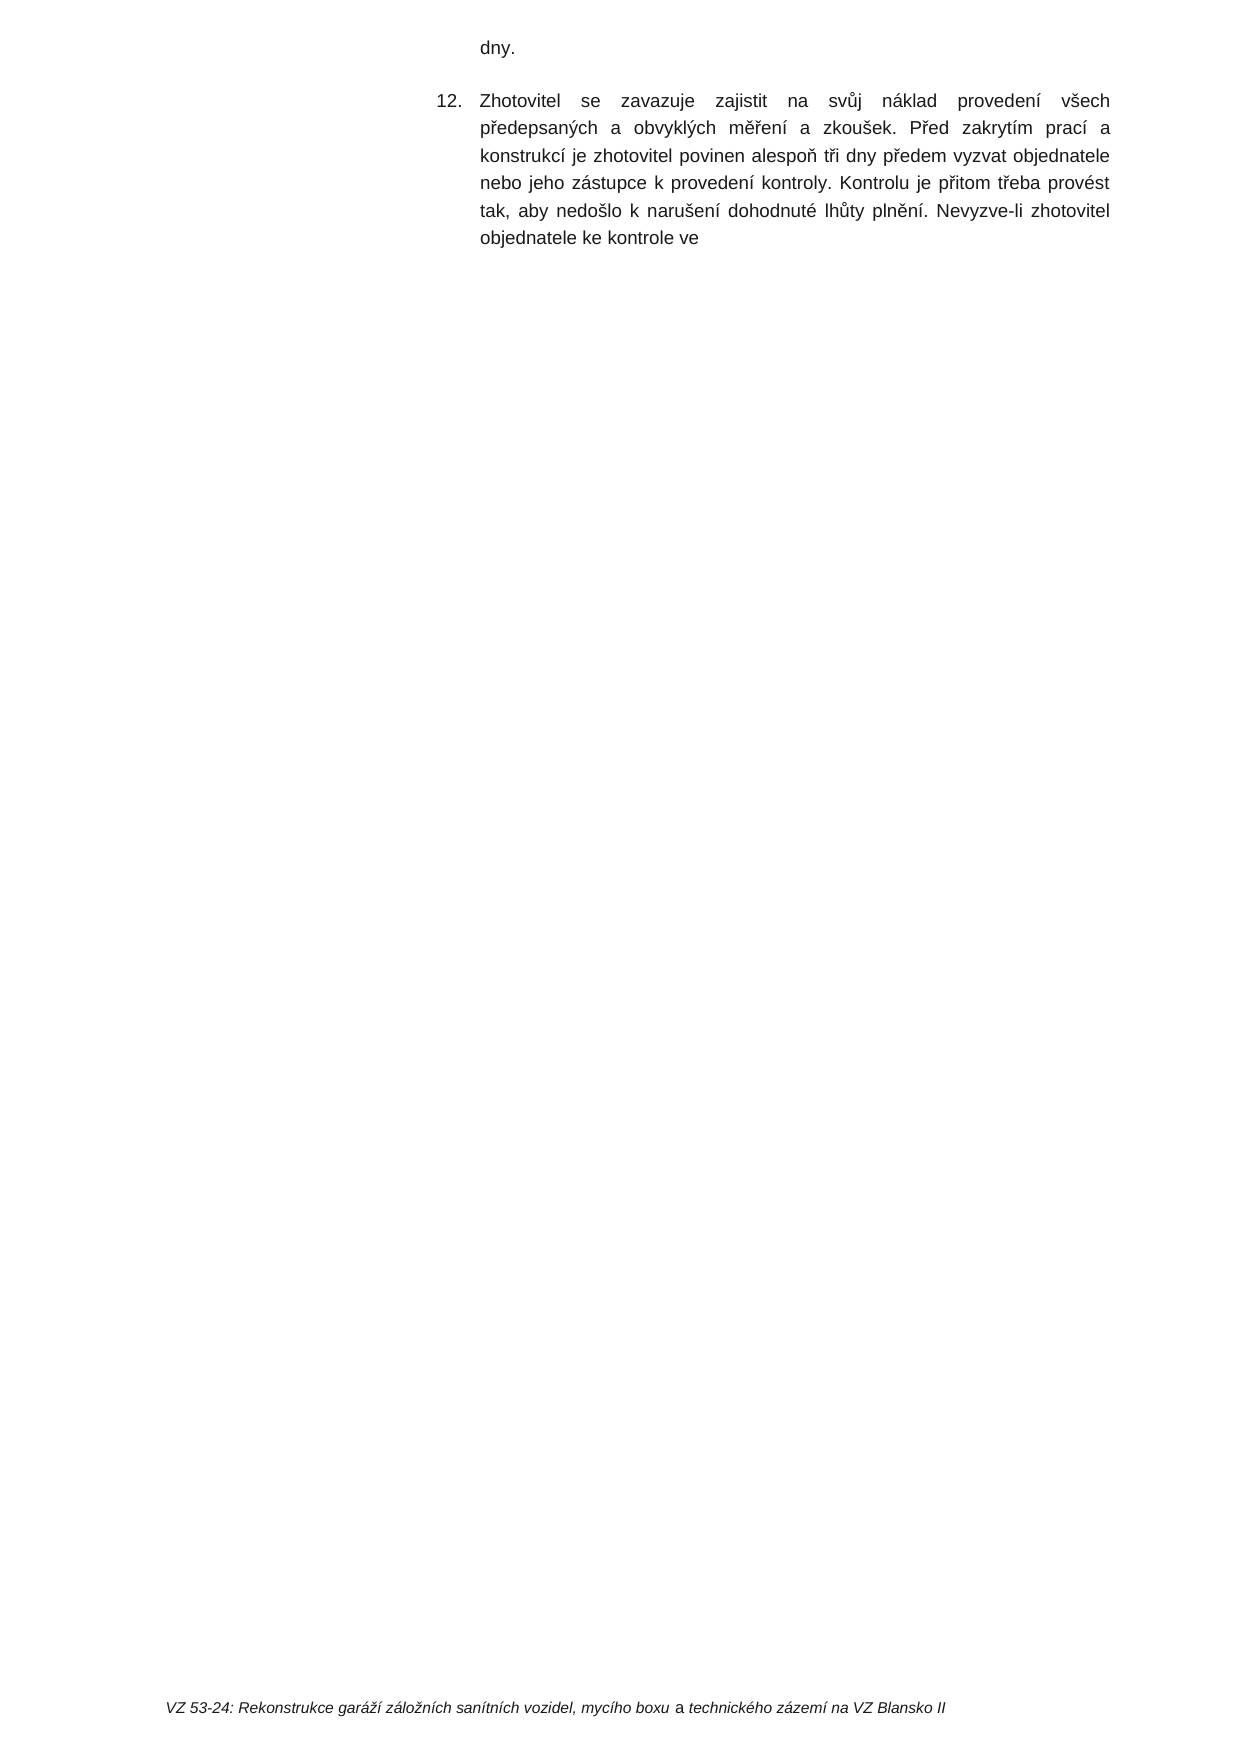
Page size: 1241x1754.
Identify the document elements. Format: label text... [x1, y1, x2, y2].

list Zhotovitel se zavazuje zajistit na svůj náklad provedení všech předepsaných a obvyklých měření a zkoušek. Před zakrytím prací a konstrukcí je zhotovitel povinen alespoň tři dny předem vyzvat objednatele nebo jeho zástupce k provedení kontroly. Kontrolu je přitom třeba provést tak, aby nedošlo k narušení dohodnuté lhůty plnění. Nevyzve-li zhotovitel objednatele ke kontrole vesmyslu tohoto článku této smlouvy, je zhotovitel povinen na svůj náklad zakryté práce a konstrukce znovu odkrýt. Nevyužije-li objednatel výzvy zhotovitele k provedení kontroly podle tohoto článku této smlouvy, má se po marném uplynutí příslušné lhůty zato, že kontrola byla provedena. [436, 89, 1110, 249]
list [436, 37, 1110, 59]
